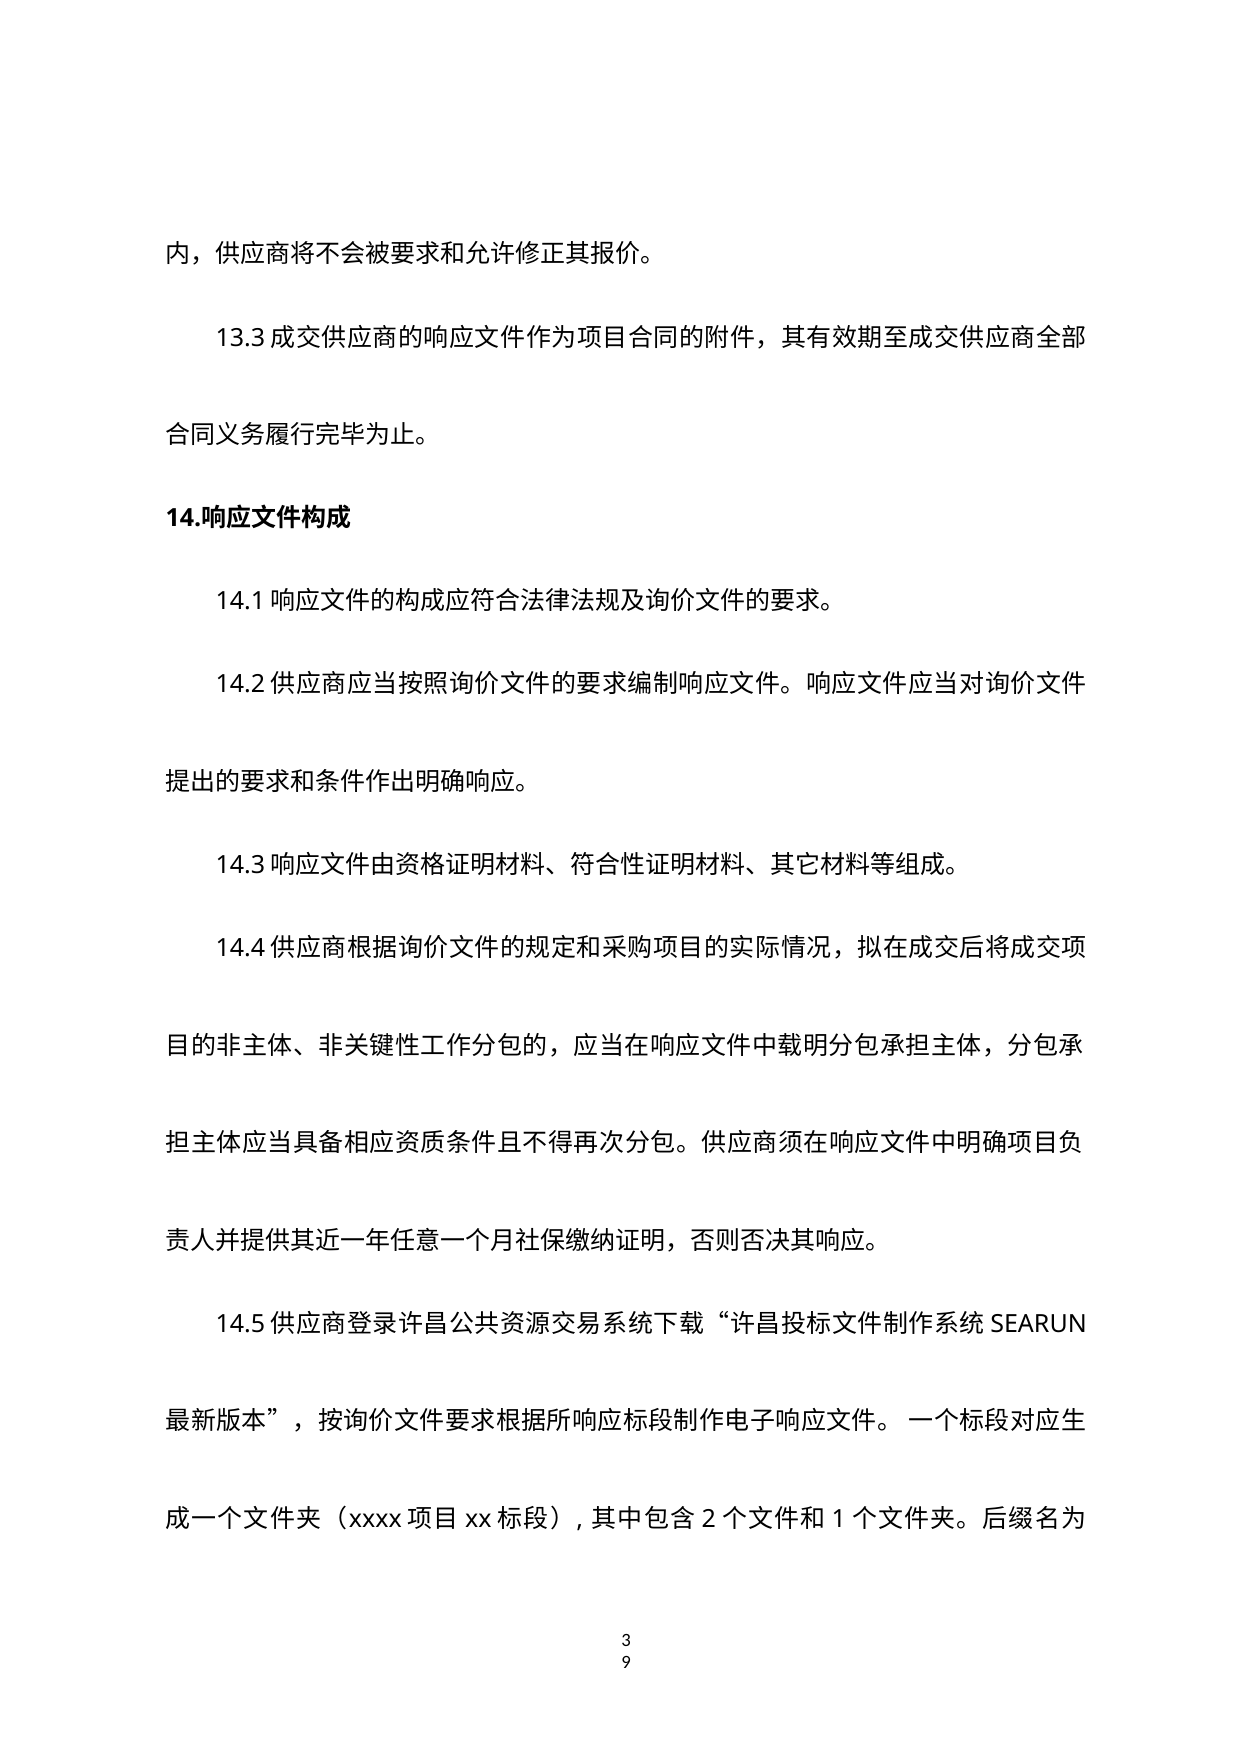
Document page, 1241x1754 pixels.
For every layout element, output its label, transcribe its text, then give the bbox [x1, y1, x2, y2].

text 14.2供应商应当按照询价文件的要求编制响应文件。响应文件应当对询价文件提出的要求和条件作出明确响应。 [165, 649, 1087, 812]
text 14.3响应文件由资格证明材料、符合性证明材料、其它材料等组成。 [165, 830, 1087, 895]
text 14.响应文件构成 [165, 483, 1087, 548]
text 13.3成交供应商的响应文件作为项目合同的附件，其有效期至成交供应商全部合同义务履行完毕为止。 [165, 303, 1087, 465]
text 14.1响应文件的构成应符合法律法规及询价文件的要求。 [165, 566, 1087, 631]
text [165, 1289, 1087, 1549]
text 14.4供应商根据询价文件的规定和采购项目的实际情况，拟在成交后将成交项目的非主体、非关键性工作分包的，应当在响应文件中载明分包承担主体，分包承担主体应当具备相应资质条件且不得再次分包。供应商须在响应文件中明确项目负责人并提供其近一年任意一个月社保缴纳证明，否则否决其响应。 [165, 913, 1087, 1271]
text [165, 219, 1087, 284]
